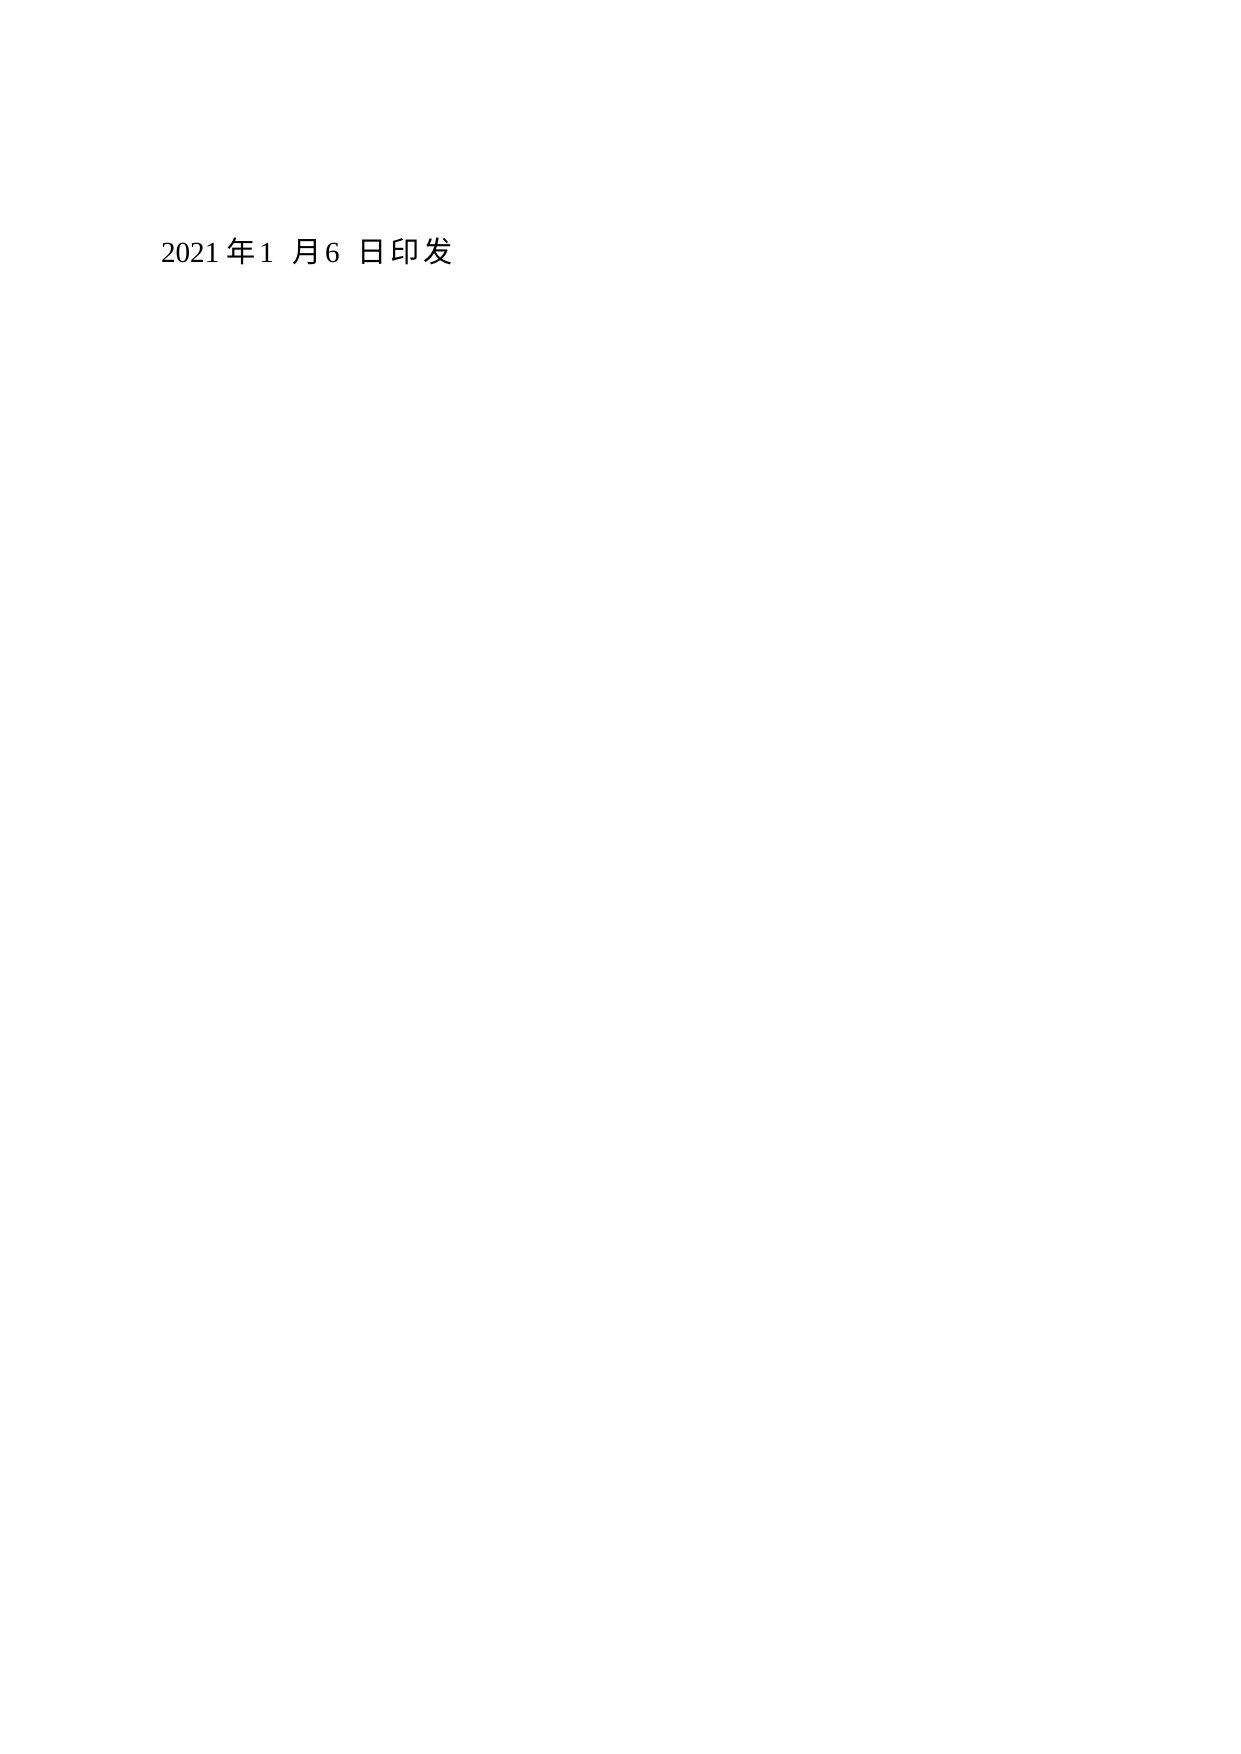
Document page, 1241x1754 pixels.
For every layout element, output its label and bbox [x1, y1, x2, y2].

text [161, 219, 1077, 280]
